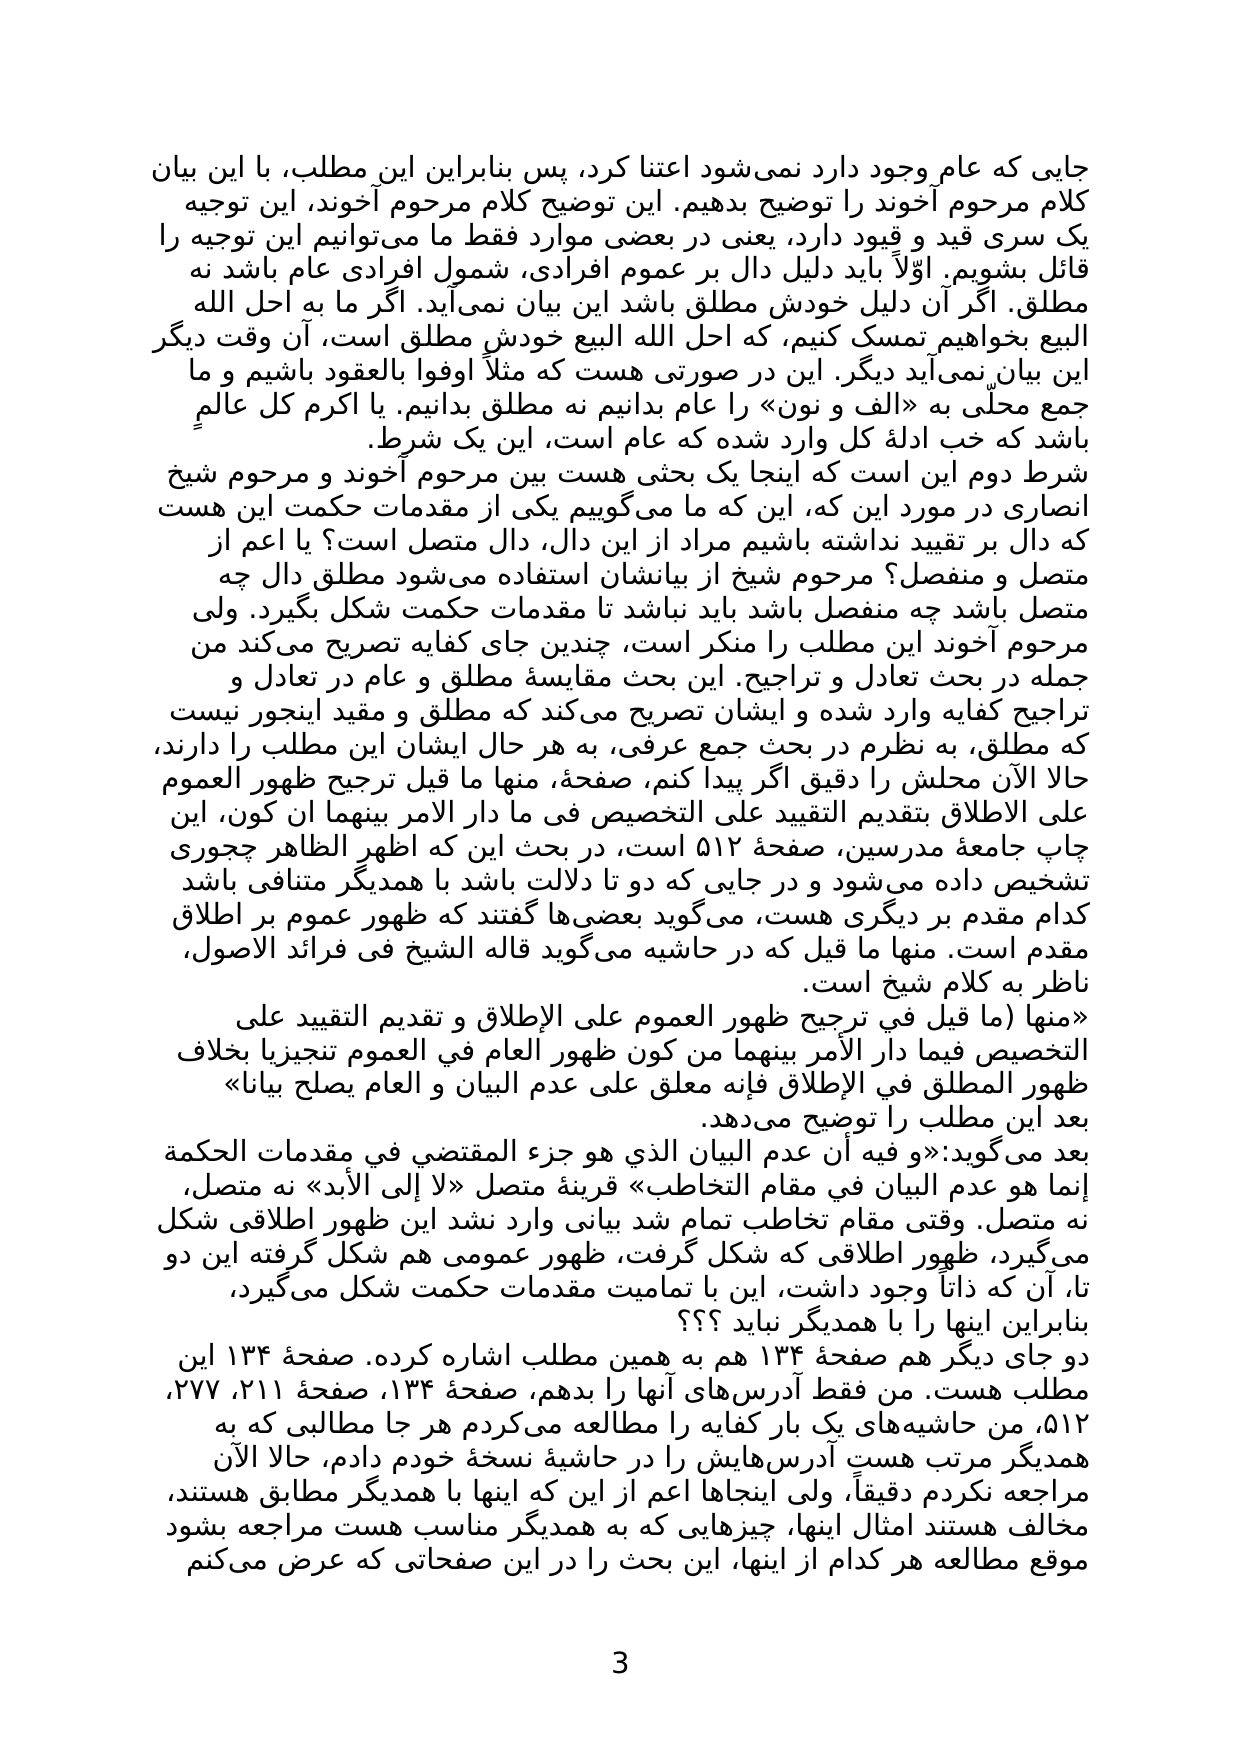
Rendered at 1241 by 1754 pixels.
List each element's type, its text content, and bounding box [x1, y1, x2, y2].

text بعد می‌گوید:«و فيه أن عدم البيان الذي هو جزء المقتضي في مقدمات الحكمة إنما هو عدم البيان في مقام التخاطب» قرینۀ متصل «لا إلى الأبد» نه متصل، نه متصل. وقتی مقام تخاطب تمام شد بیانی وارد نشد این ظهور اطلاقی شکل می‌گیرد، ظهور اطلاقی که شکل گرفت، ظهور عمومی هم شکل گرفته این دو تا، آن که ذاتاً وجود داشت، این با تمامیت مقدمات حکمت شکل می‌گیرد، بنابراین اینها را با همدیگر نباید ؟؟؟ [150, 1135, 1090, 1338]
text بعد این مطلب را توضیح می‌دهد. [150, 1101, 1090, 1135]
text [150, 1338, 1090, 1576]
text «منها (ما قيل‏ في‏ ترجيح‏ ظهور العموم على الإطلاق و تقديم التقييد على التخصيص فيما دار الأمر بينهما من كون ظهور العام في العموم تنجيزيا بخلاف ظهور المطلق في الإطلاق فإنه معلق على عدم البيان و العام يصلح بيانا» [150, 999, 1090, 1101]
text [150, 150, 1090, 456]
text شرط دوم این است که اینجا یک بحثی هست بین مرحوم آخوند و مرحوم شیخ انصاری در مورد این که، این که ما می‌گوییم یکی از مقدمات حکمت این هست که دال بر تقیید نداشته باشیم مراد از این دال، دال متصل است؟ یا اعم از متصل و منفصل؟ مرحوم شیخ از بیانشان استفاده می‌شود مطلق دال چه متصل باشد چه منفصل باشد باید نباشد تا مقدمات حکمت شکل بگیرد. ولی مرحوم آخوند این مطلب را منکر است، چندین جای کفایه تصریح می‌کند من جمله در بحث تعادل و تراجیح. این بحث مقایسۀ مطلق و عام در تعادل و تراجیح کفایه وارد شده و ایشان تصریح می‌کند که مطلق و مقید اینجور نیست که مطلق، به نظرم در بحث جمع عرفی، به هر حال ایشان این مطلب را دارند، حالا الآن محلش را دقیق اگر پیدا کنم، صفحۀ، منها ما قیل ترجیح ظهور العموم علی الاطلاق بتقدیم التقیید علی التخصیص فی ما دار الامر بینهما ان کون، این چاپ جامعۀ مدرسین، صفحۀ ۵۱۲ است، در بحث این که اظهر الظاهر چجوری تشخیص داده می‌شود و در جایی که دو تا دلالت باشد با همدیگر متنافی باشد کدام مقدم بر دیگری هست، می‌گوید بعضی‌ها گفتند که ظهور عموم بر اطلاق مقدم است. منها ما قیل که در حاشیه می‌گوید قاله الشیخ فی فرائد الاصول، ناظر به کلام شیخ است. [150, 456, 1090, 999]
